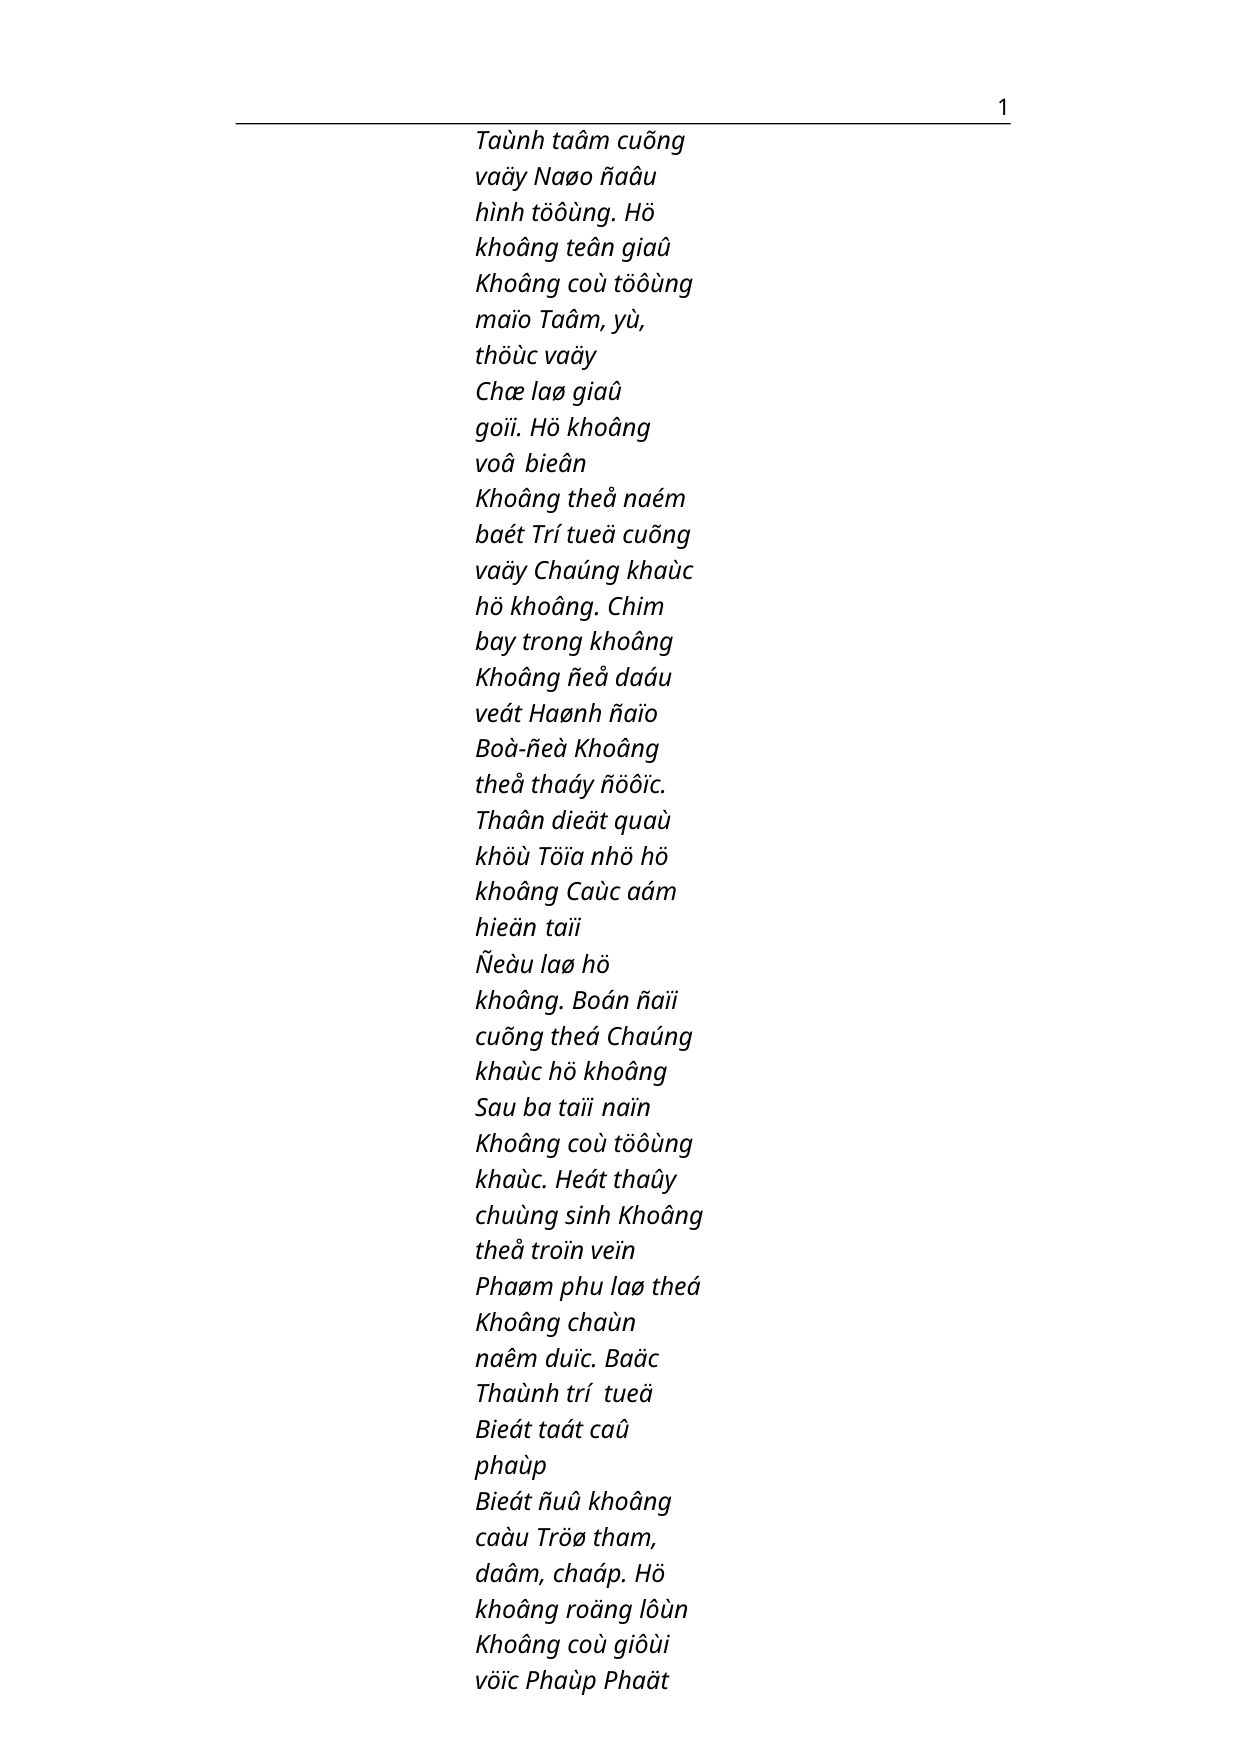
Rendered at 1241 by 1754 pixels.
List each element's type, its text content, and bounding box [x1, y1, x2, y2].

text Chæ laø giaû goïi. Hö khoâng voâ bieân [475, 374, 661, 479]
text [475, 1484, 699, 1697]
text Khoâng coù töôùng khaùc. Heát thaûy chuùng sinh Khoâng theå troïn veïn Phaøm phu laø theá Khoâng chaùn naêm duïc. Baäc Thaùnh trí tueä Bieát taát caû phaùp [475, 1126, 704, 1481]
text Ñeàu laø hö khoâng. Boán ñaïi cuõng theá Chaúng khaùc hö khoâng Sau ba taïi naïn [475, 947, 701, 1124]
text Taùnh taâm cuõng vaäy Naøo ñaâu hình töôùng. Hö khoâng teân giaû Khoâng coù töôùng maïo Taâm, yù, thöùc vaäy [475, 123, 705, 371]
text Khoâng theå naém baét Trí tueä cuõng vaäy Chaúng khaùc hö khoâng. Chim bay trong khoâng Khoâng ñeå daáu veát Haønh ñaïo Boà-ñeà Khoâng theå thaáy ñöôïc. Thaân dieät quaù khöù Töïa nhö hö khoâng Caùc aám hieän taïi [475, 481, 708, 944]
